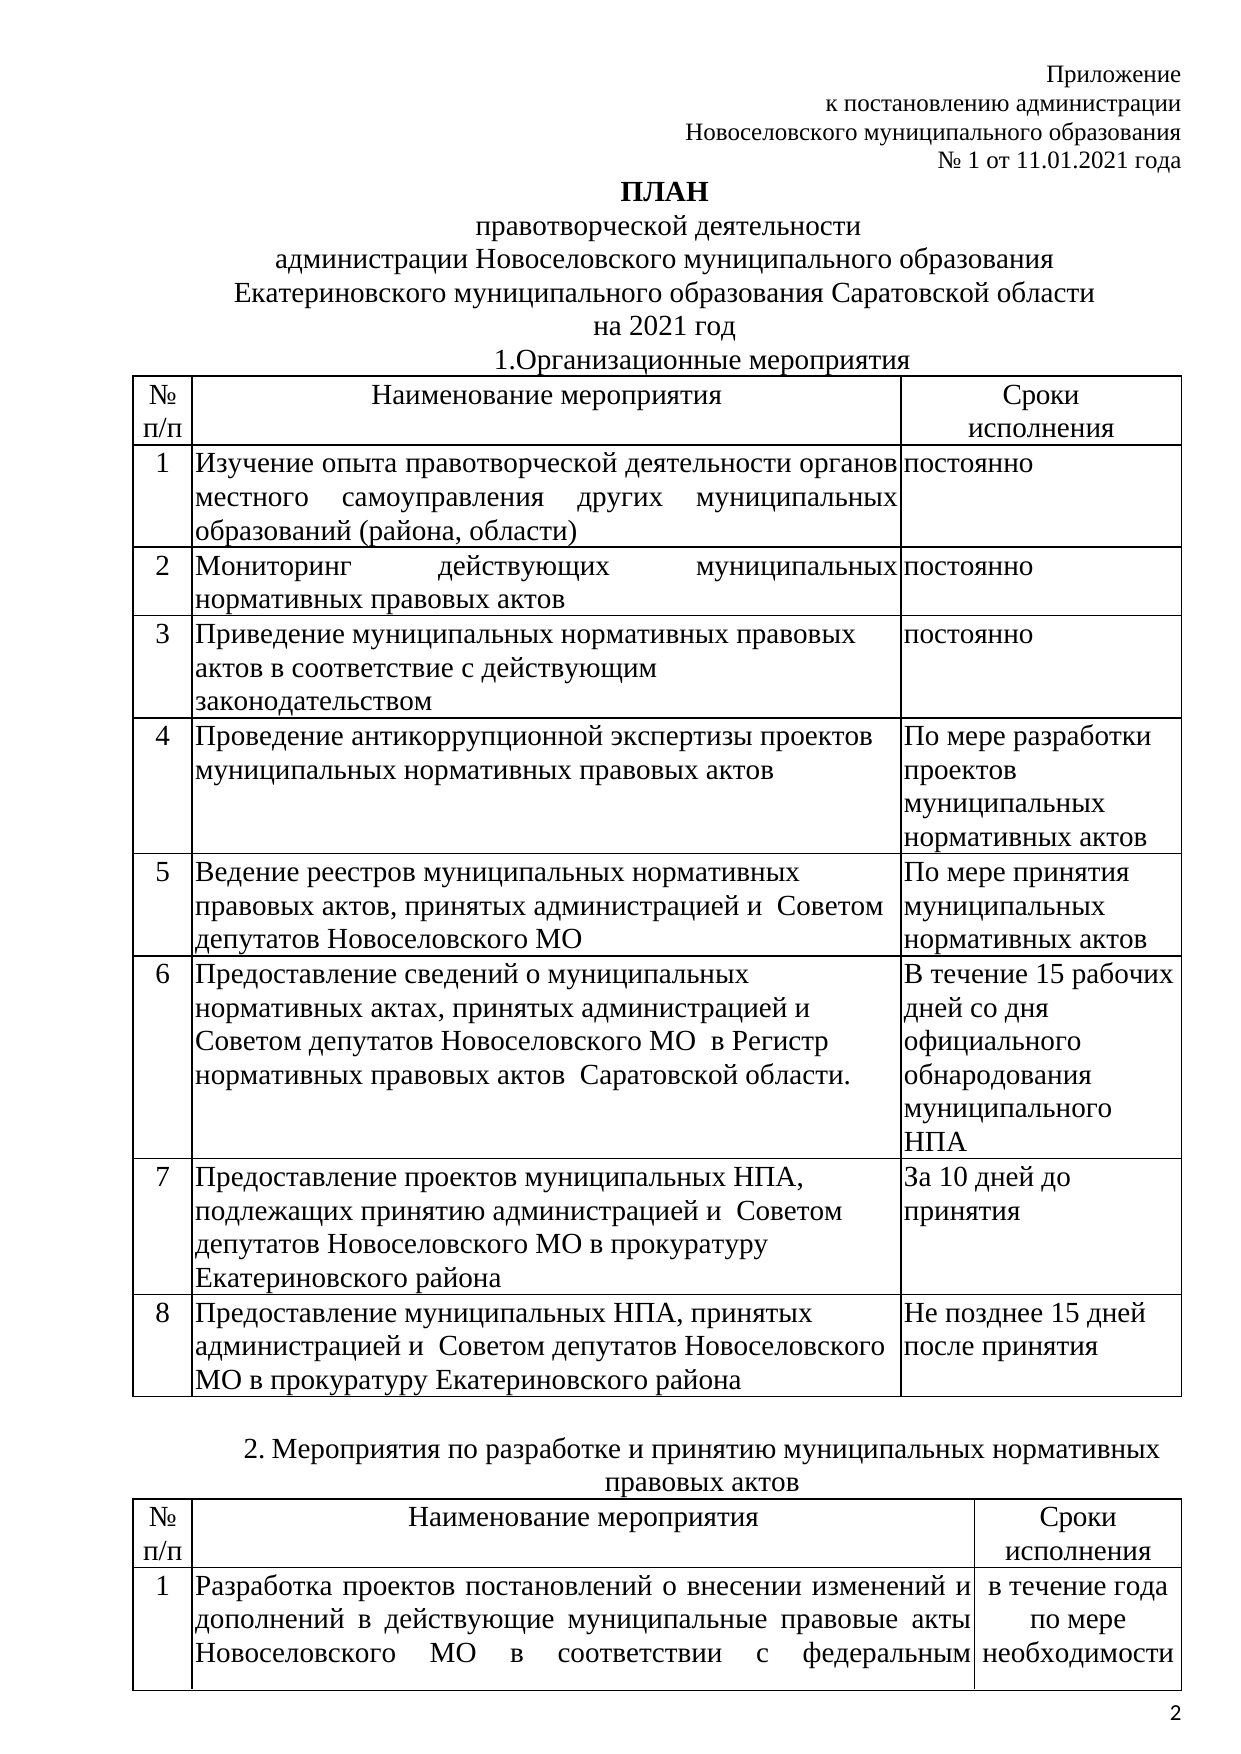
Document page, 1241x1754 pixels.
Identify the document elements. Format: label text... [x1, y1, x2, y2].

table_cell Предоставление проектов муниципальных НПА, подлежащих принятию администрацией и Советом депутатов Новоселовского МО в прокуратуру Екатериновского района [193, 1159, 900, 1293]
table_cell За 10 дней до принятия [902, 1159, 1181, 1293]
table_cell 1 [134, 1568, 191, 1689]
table_cell 7 [134, 1159, 191, 1293]
table_cell Проведение антикоррупционной экспертизы проектов муниципальных нормативных правовых актов [193, 719, 900, 853]
table_cell постоянно [902, 446, 1181, 546]
text к постановлению администрации [148, 88, 1181, 117]
table_cell По мере принятия муниципальных нормативных актов [902, 854, 1181, 955]
table_header Сроки исполнения [902, 377, 1181, 444]
text администрации Новоселовского муниципального образования [148, 241, 1181, 275]
table_cell 5 [134, 854, 191, 955]
text 1.Организационные мероприятия [223, 342, 1181, 375]
table_cell Предоставление сведений о муниципальных нормативных актах, принятых администрацией и Советом депутатов Новоселовского МО в Регистр нормативных правовых актов Саратовской области. [193, 957, 900, 1158]
text на 2021 год [148, 308, 1181, 342]
table_cell 1 [134, 446, 191, 546]
table_cell 6 [134, 957, 191, 1158]
table_cell Мониторинг действующих муниципальных нормативных правовых актов [193, 548, 900, 615]
table_cell постоянно [902, 548, 1181, 615]
table_cell Приведение муниципальных нормативных правовых актов в соответствие с действующим законодательством [193, 616, 900, 717]
table_cell постоянно [902, 616, 1181, 717]
table_cell Изучение опыта правотворческой деятельности органов местного самоуправления других муниципальных образований (района, области) [193, 446, 900, 546]
table_header № п/п [134, 1500, 191, 1566]
table_cell Ведение реестров муниципальных нормативных правовых актов, принятых администрацией и Советом депутатов Новоселовского МО [193, 854, 900, 955]
table_header Наименование мероприятия [193, 377, 900, 444]
text 2. Мероприятия по разработке и принятию муниципальных нормативных правовых актов [223, 1431, 1181, 1498]
table_cell 8 [134, 1295, 191, 1396]
table_header № п/п [134, 377, 191, 444]
table_cell 4 [134, 719, 191, 853]
table_header Наименование мероприятия [193, 1500, 974, 1566]
text Екатериновского муниципального образования Саратовской области [148, 275, 1181, 308]
table_header Сроки исполнения [975, 1500, 1181, 1566]
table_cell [193, 1568, 974, 1689]
text правотворческой деятельности [148, 208, 1181, 241]
text Новоселовского муниципального образования [148, 117, 1181, 145]
text Приложение [148, 59, 1181, 88]
text № 1 от 11.01.2021 года [148, 145, 1181, 174]
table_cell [975, 1568, 1181, 1689]
table_cell Не позднее 15 дней после принятия [902, 1295, 1181, 1396]
table_cell В течение 15 рабочих дней со дня официального обнародования муниципального НПА [902, 957, 1181, 1158]
table_cell По мере разработки проектов муниципальных нормативных актов [902, 719, 1181, 853]
table_cell Предоставление муниципальных НПА, принятых администрацией и Советом депутатов Новоселовского МО в прокуратуру Екатериновского района [193, 1295, 900, 1396]
table_cell 3 [134, 616, 191, 717]
text ПЛАН [148, 174, 1181, 208]
table_cell 2 [134, 548, 191, 615]
